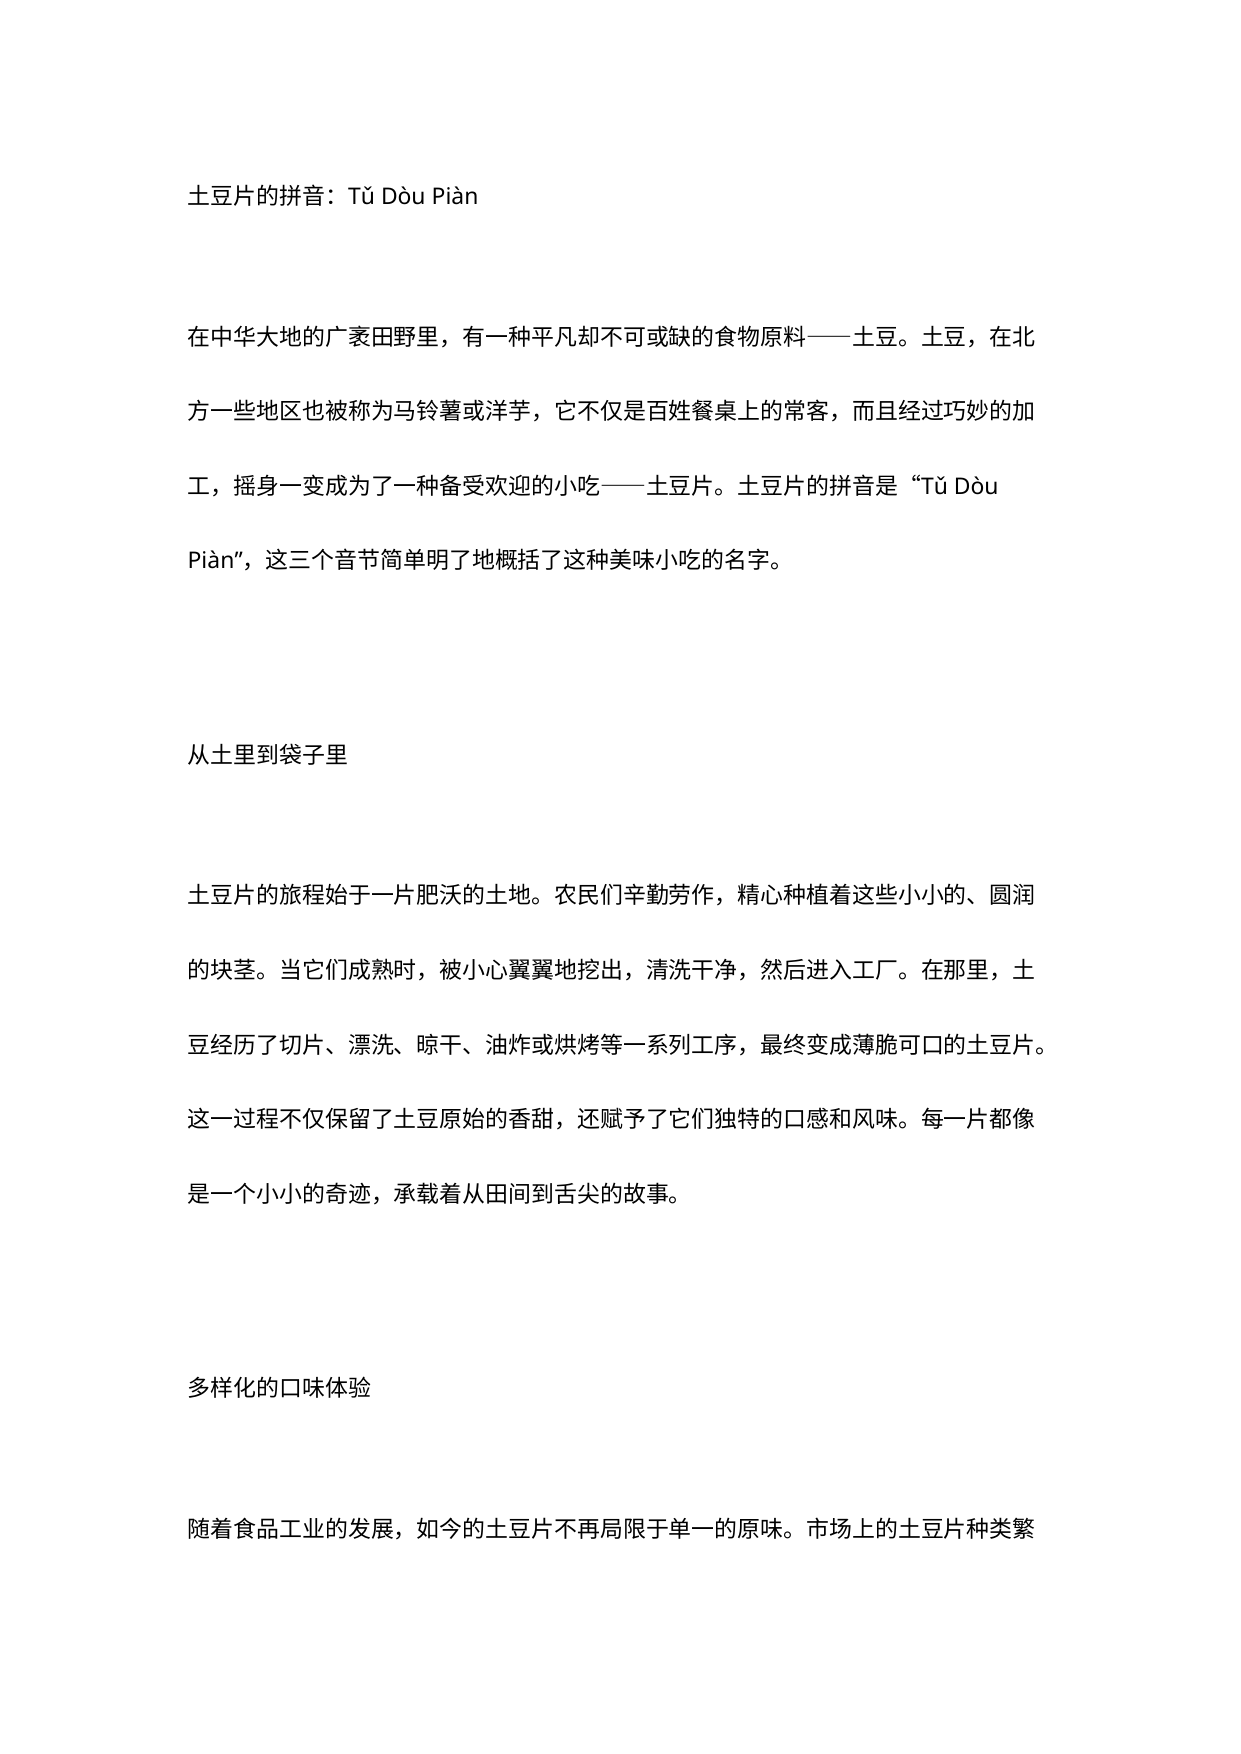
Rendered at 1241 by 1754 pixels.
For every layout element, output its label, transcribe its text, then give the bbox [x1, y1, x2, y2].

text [187, 1495, 1053, 1560]
text 土豆片的拼音：Tǔ Dòu Piàn [187, 162, 1053, 227]
text 在中华大地的广袤田野里，有一种平凡却不可或缺的食物原料——土豆。土豆，在北方一些地区也被称为马铃薯或洋芋，它不仅是百姓餐桌上的常客，而且经过巧妙的加工，摇身一变成为了一种备受欢迎的小吃——土豆片。土豆片的拼音是“Tǔ Dòu Piàn”，这三个音节简单明了地概括了这种美味小吃的名字。 [187, 302, 1053, 592]
text 多样化的口味体验 [187, 1354, 1053, 1419]
text 从土里到袋子里 [187, 721, 1053, 786]
text 土豆片的旅程始于一片肥沃的土地。农民们辛勤劳作，精心种植着这些小小的、圆润的块茎。当它们成熟时，被小心翼翼地挖出，清洗干净，然后进入工厂。在那里，土豆经历了切片、漂洗、晾干、油炸或烘烤等一系列工序，最终变成薄脆可口的土豆片。这一过程不仅保留了土豆原始的香甜，还赋予了它们独特的口感和风味。每一片都像是一个小小的奇迹，承载着从田间到舌尖的故事。 [187, 861, 1053, 1225]
